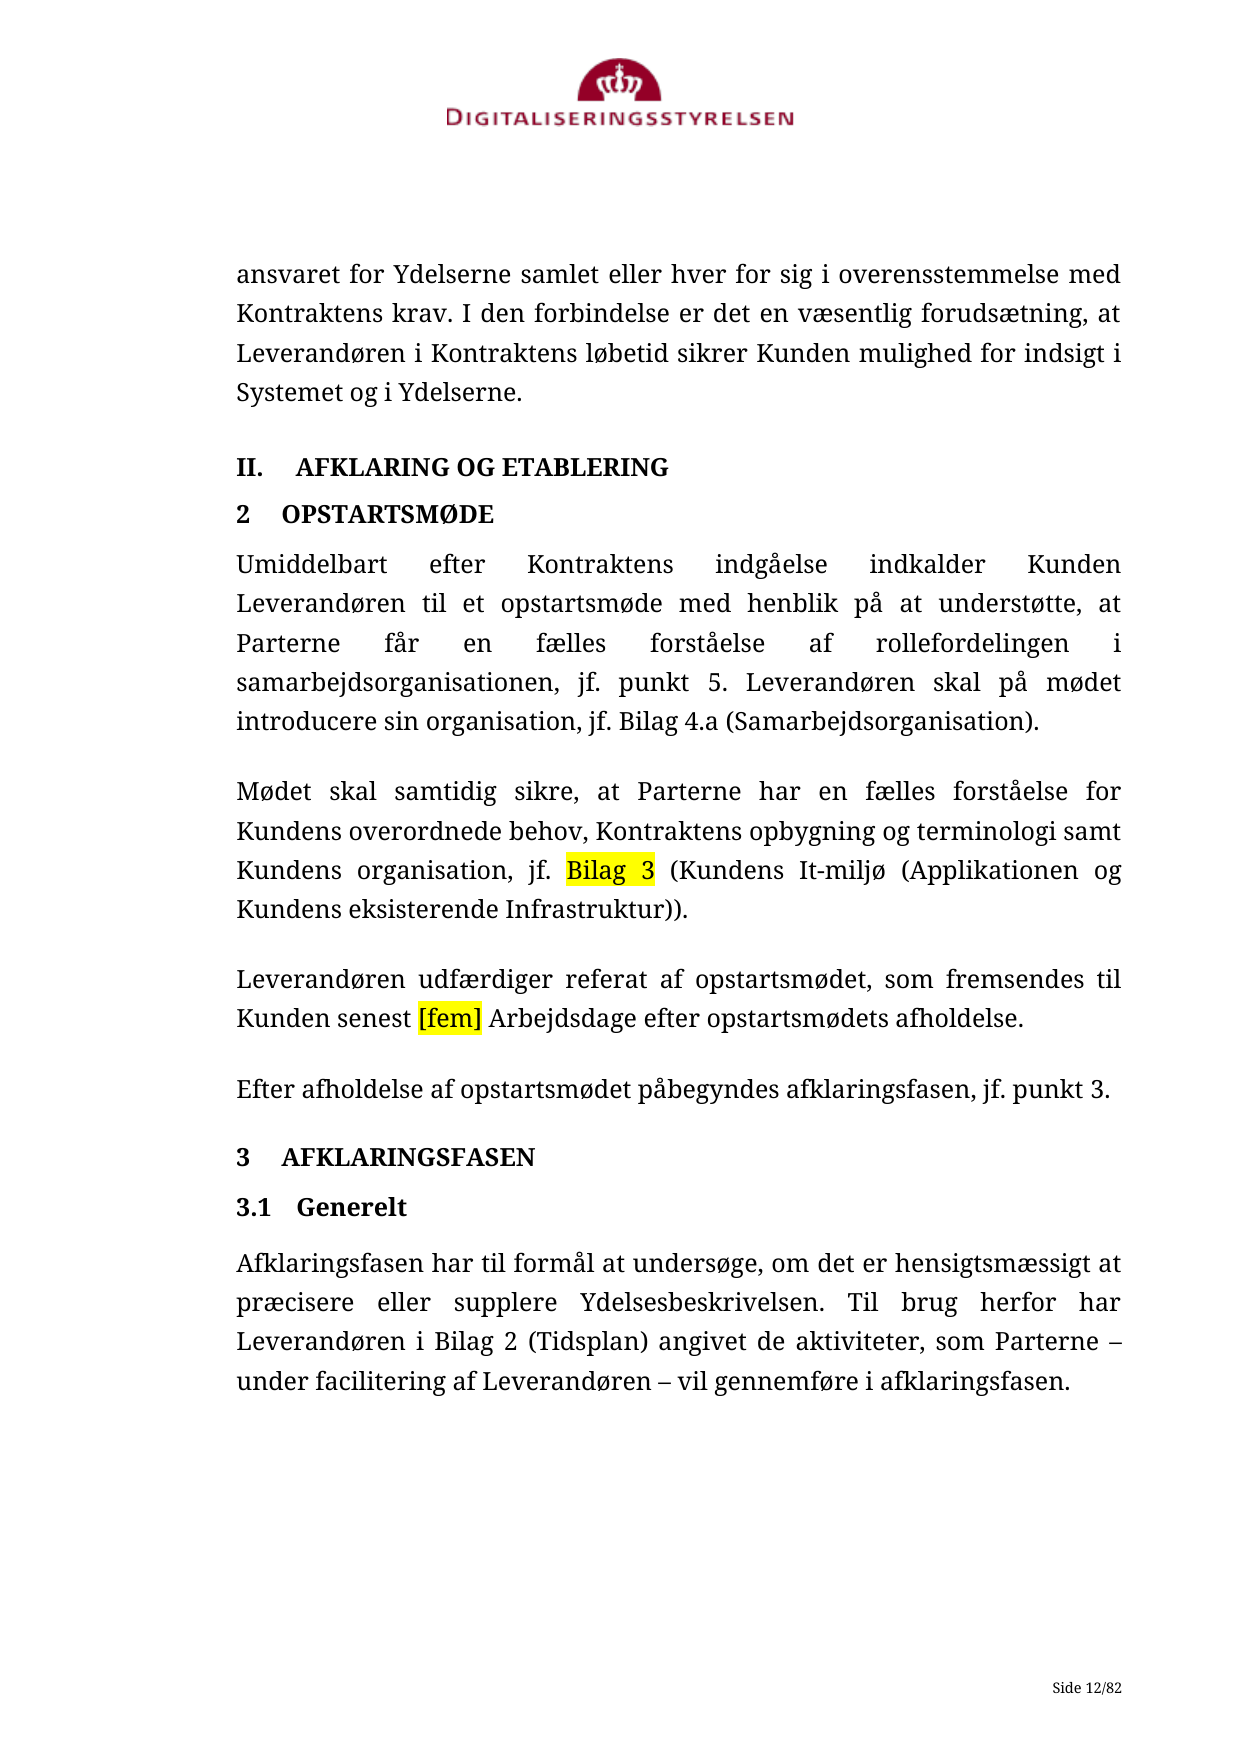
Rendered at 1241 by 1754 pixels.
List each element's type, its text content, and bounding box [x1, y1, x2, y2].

text Leverandøren udfærdiger referat af opstartsmødet, som fremsendes til Kunden senest [fem] Arbejdsdage efter opstartsmødets afholdelse. [236, 962, 1122, 1035]
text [236, 257, 1122, 408]
text Afklaringsfasen har til formål at undersøge, om det er hensigtsmæssigt at præcisere eller supplere Ydelsesbeskrivelsen. Til brug herfor har Leverandøren i Bilag 2 (Tidsplan) angivet de aktiviteter, som Parterne – under facilitering af Leverandøren – vil gennemføre i afklaringsfasen. [236, 1246, 1122, 1397]
text Umiddelbart efter Kontraktens indgåelse indkalder Kunden Leverandøren til et opstartsmøde med henblik på at understøtte, at Parterne får en fælles forståelse af rollefordelingen i samarbejdsorganisationen, jf. punkt 5. Leverandøren skal på mødet introducere sin organisation, jf. Bilag 4.a (Samarbejdsorganisation). [236, 547, 1122, 738]
subtitle Afklaring og etablering [236, 451, 1122, 482]
text Mødet skal samtidig sikre, at Parterne har en fælles forståelse for Kundens overordnede behov, Kontraktens opbygning og terminologi samt Kundens organisation, jf. Bilag 3 (Kundens It-miljø (Applikationen og Kundens eksisterende Infrastruktur)). [236, 774, 1122, 926]
subtitle Opstartsmøde [236, 499, 1122, 530]
subtitle Afklaringsfasen [236, 1142, 1122, 1173]
picture [447, 58, 794, 127]
subtitle Generelt [236, 1190, 1122, 1224]
text Efter afholdelse af opstartsmødet påbegyndes afklaringsfasen, jf. punkt 3. [236, 1071, 1122, 1106]
